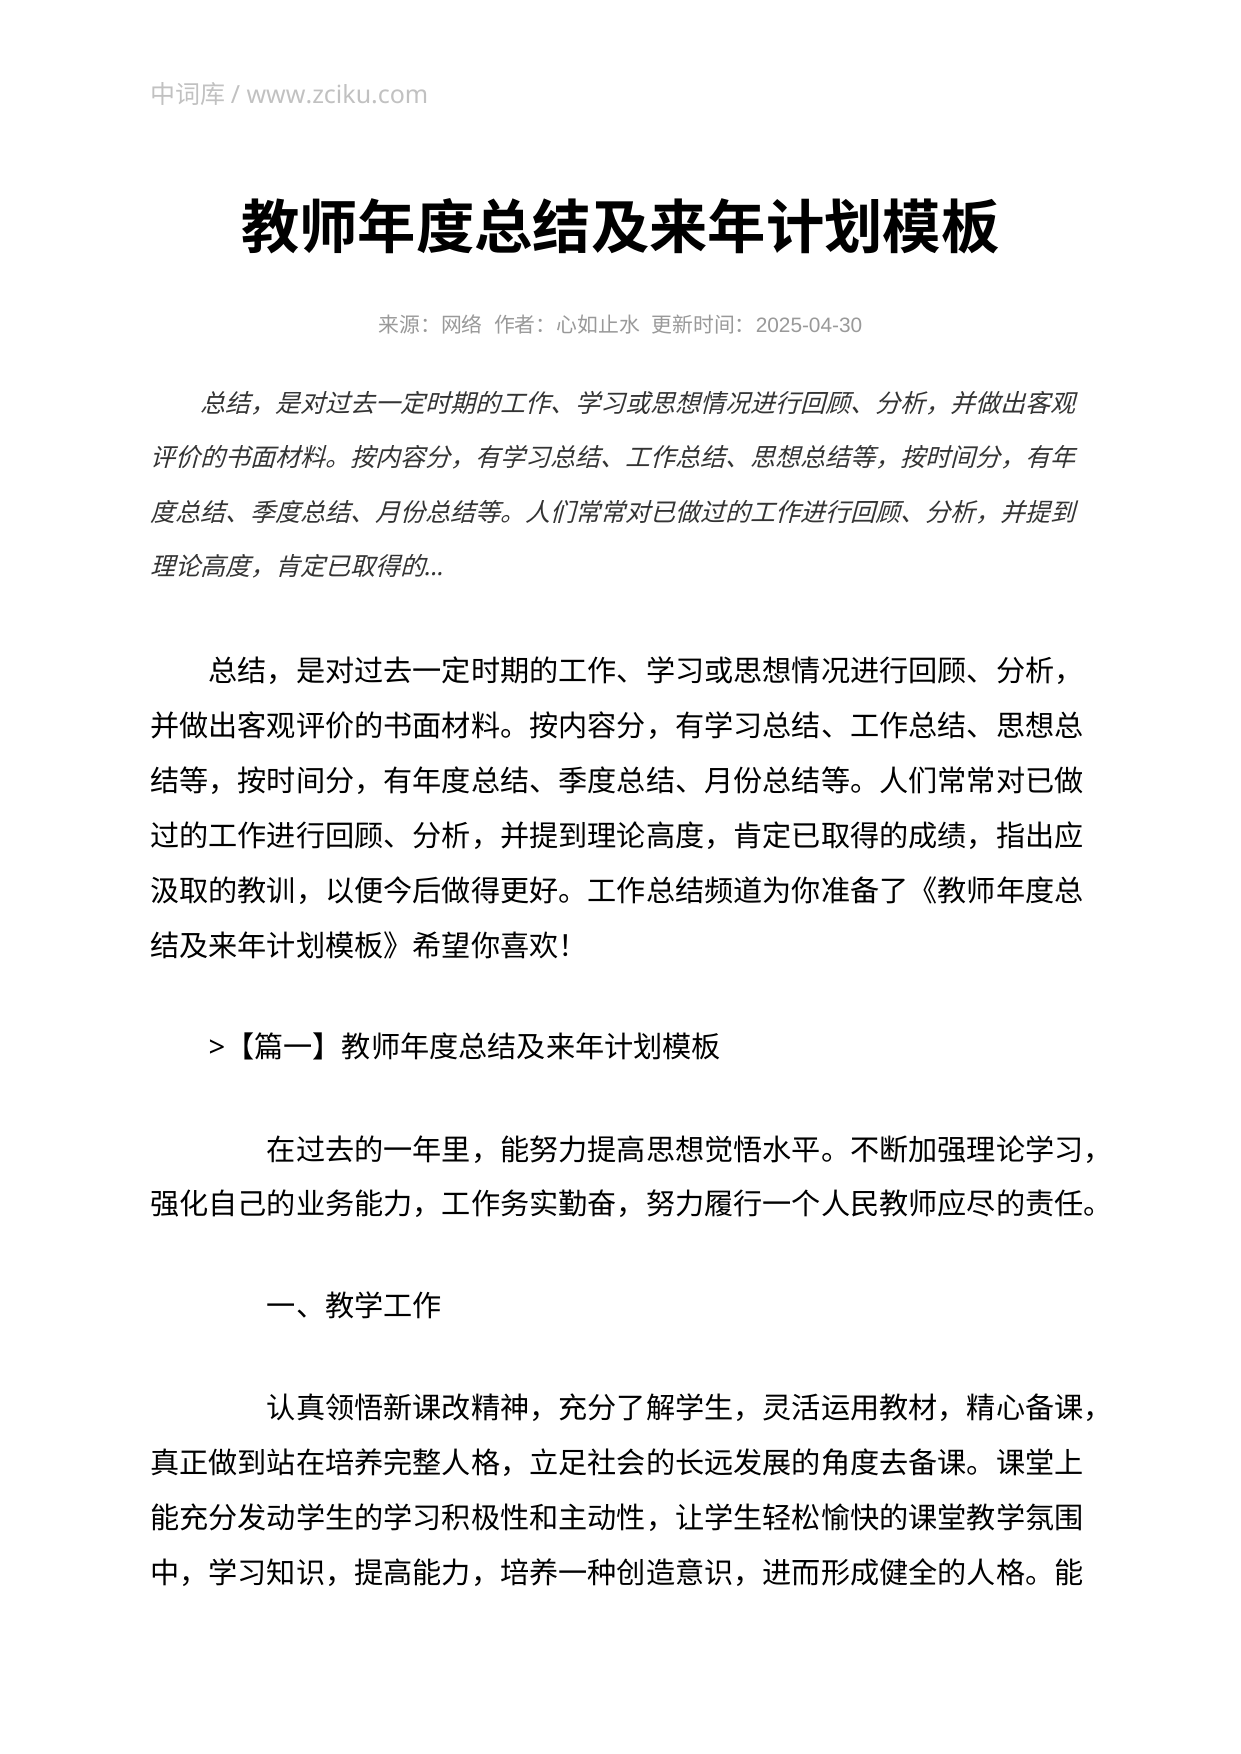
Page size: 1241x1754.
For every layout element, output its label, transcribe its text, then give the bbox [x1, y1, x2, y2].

text 一、教学工作 [150, 1283, 1090, 1325]
subtitle 教师年度总结及来年计划模板 [150, 181, 1090, 266]
text 在过去的一年里，能努力提高思想觉悟水平。不断加强理论学习，强化自己的业务能力，工作务实勤奋，努力履行一个人民教师应尽的责任。 [150, 1126, 1090, 1223]
text 总结，是对过去一定时期的工作、学习或思想情况进行回顾、分析，并做出客观评价的书面材料。按内容分，有学习总结、工作总结、思想总结等，按时间分，有年度总结、季度总结、月份总结等。人们常常对已做过的工作进行回顾、分析，并提到理论高度，肯定已取得的... [150, 383, 1090, 583]
text >【篇一】教师年度总结及来年计划模板 [150, 1024, 1090, 1066]
text 总结，是对过去一定时期的工作、学习或思想情况进行回顾、分析，并做出客观评价的书面材料。按内容分，有学习总结、工作总结、思想总结等，按时间分，有年度总结、季度总结、月份总结等。人们常常对已做过的工作进行回顾、分析，并提到理论高度，肯定已取得的成绩，指出应汲取的教训，以便今后做得更好。工作总结频道为你准备了《教师年度总结及来年计划模板》希望你喜欢！ [150, 648, 1090, 964]
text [150, 1384, 1090, 1591]
text 来源：网络 作者：心如止水 更新时间：2025-04-30 [150, 313, 1090, 337]
